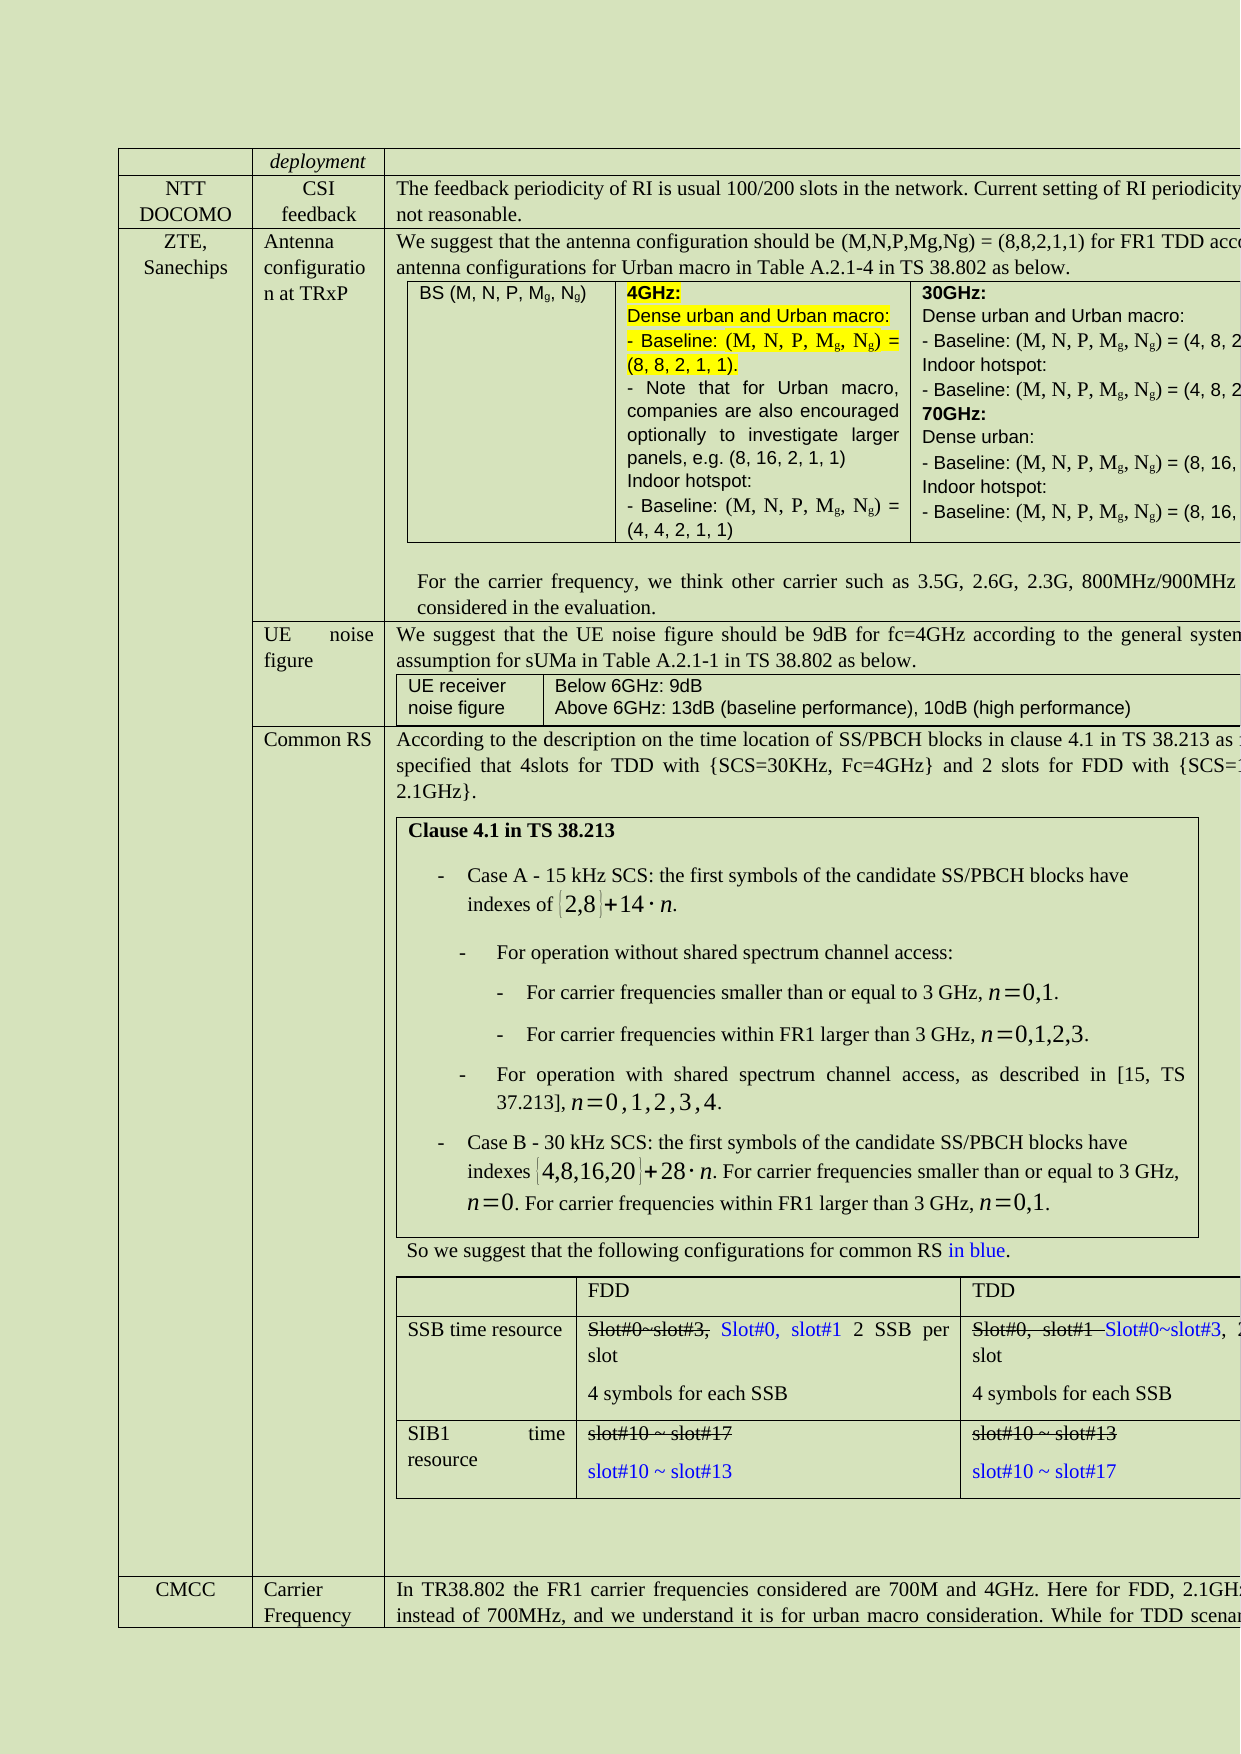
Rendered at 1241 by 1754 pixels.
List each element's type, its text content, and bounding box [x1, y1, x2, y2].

table_cell ZTE, Sanechips [119, 229, 252, 1576]
table_cell UE noise figure [253, 622, 384, 726]
table_cell According to the description on the time location of SS/PBCH blocks in clause 4.1 in TS 38.213 as follows, it is specified that 4slots for TDD with {SCS=30KHz, Fc=4GHz} and 2 slots for FDD with {SCS=15KHz, Fc= 2.1GHz}. So we suggest that the following configurations for common RS in blue. [385, 727, 1240, 1576]
table_cell We suggest that the antenna configuration should be (M,N,P,Mg,Ng) = (8,8,2,1,1) for FR1 TDD according to the antenna configurations for Urban macro in Table A.2.1-4 in TS 38.802 as below. For the carrier frequency, we think other carrier such as 3.5G, 2.6G, 2.3G, 800MHz/900MHz can be also considered in the evaluation. [385, 229, 1240, 621]
table_cell NTT DOCOMO [119, 176, 252, 228]
table_cell CMCC [119, 1577, 252, 1627]
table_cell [385, 1577, 1240, 1627]
table_cell Antenna configuration at TRxP [253, 229, 384, 621]
table_cell The feedback periodicity of RI is usual 100/200 slots in the network. Current setting of RI periodicity of 5 slot is not reasonable. [385, 176, 1240, 228]
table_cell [385, 149, 1240, 175]
table_cell Device deployment [253, 149, 384, 175]
table_cell CSI feedback [253, 176, 384, 228]
table_cell Carrier Frequency [253, 1577, 384, 1627]
table_cell We suggest that the UE noise figure should be 9dB for fc=4GHz according to the general system evaluation assumption for sUMa in Table A.2.1-1 in TS 38.802 as below. [385, 622, 1240, 726]
table_cell Common RS [253, 727, 384, 1576]
